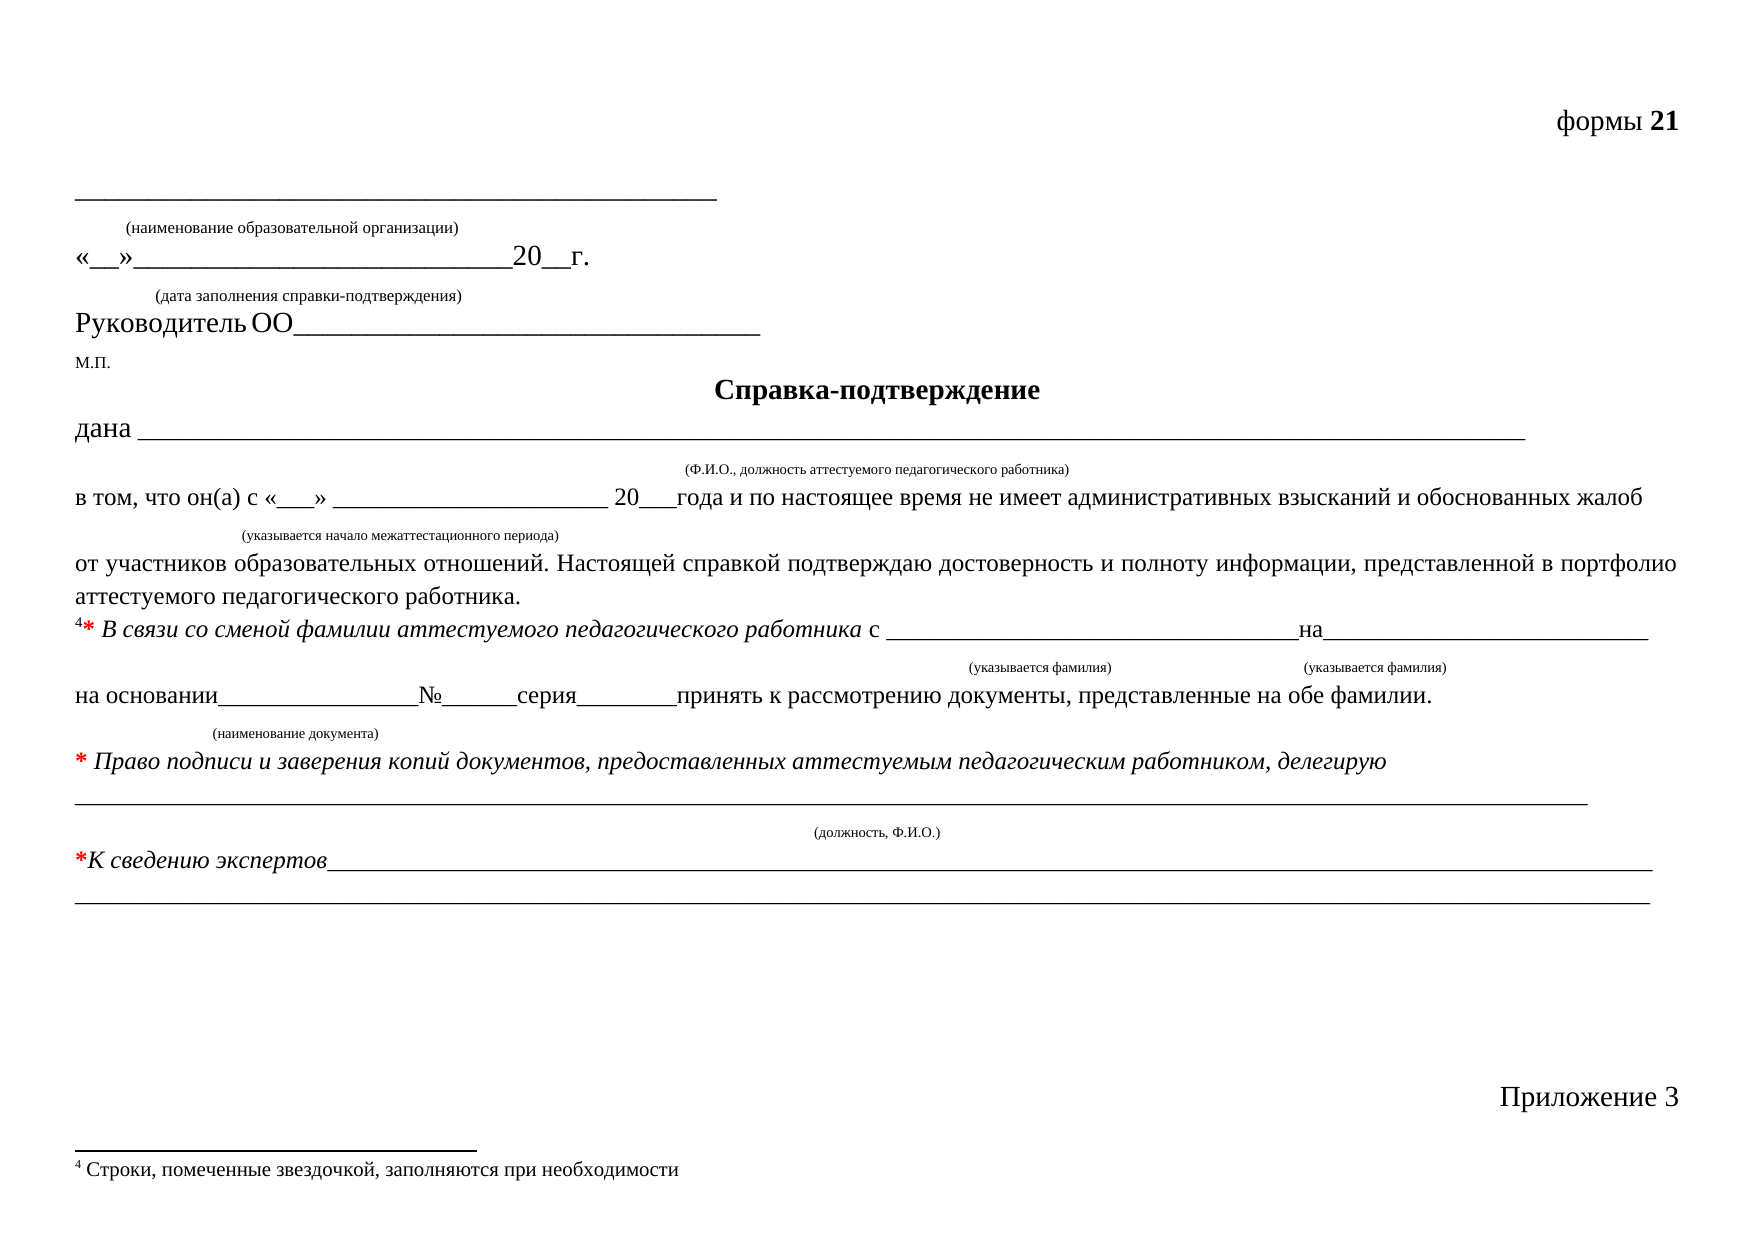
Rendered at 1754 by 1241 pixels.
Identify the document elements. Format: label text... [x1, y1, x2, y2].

text _________________________________________________________________________________________________________________________ [75, 779, 1679, 808]
text (должность, Ф.И.О.) [75, 812, 1679, 841]
text (Ф.И.О., должность аттестуемого педагогического работника) [75, 449, 1679, 478]
text Справка-подтверждение [75, 372, 1679, 405]
text *К сведению экспертов__________________________________________________________________________________________________________ [75, 845, 1679, 874]
text (наименование образовательной организации) [75, 204, 1679, 238]
text дана _______________________________________________________________________________________________________________ [75, 410, 1679, 444]
text * В связи со сменой фамилии аттестуемого педагогического работника с _________________________________на__________________________ [75, 614, 1679, 643]
text ____________________________________________ [75, 171, 1679, 204]
text Руководитель ОО________________________________ [75, 305, 1679, 338]
text (указывается начало межаттестационного периода) [75, 515, 1679, 544]
text М.П. [75, 338, 1679, 372]
text на основании________________№______серия________принять к рассмотрению документы, представленные на обе фамилии. [75, 680, 1679, 709]
text * Право подписи и заверения копий документов, предоставленных аттестуемым педагогическим работником, делегирую [75, 746, 1679, 775]
text от участников образовательных отношений. Настоящей справкой подтверждаю достоверность и полноту информации, представленной в портфолио аттестуемого педагогического работника. [75, 548, 1679, 610]
text (указывается фамилия) (указывается фамилия) [75, 647, 1679, 676]
text формы 21 [75, 103, 1679, 137]
text «__»__________________________20__г. [75, 238, 1679, 271]
text Приложение 3 [75, 1079, 1679, 1112]
text в том, что он(а) с «___» ______________________ 20___года и по настоящее время не имеет административных взысканий и обоснованных жалоб [75, 482, 1679, 511]
text ______________________________________________________________________________________________________________________________ [75, 878, 1679, 907]
text (дата заполнения справки-подтверждения) [75, 271, 1679, 305]
text (наименование документа) [75, 713, 1679, 742]
